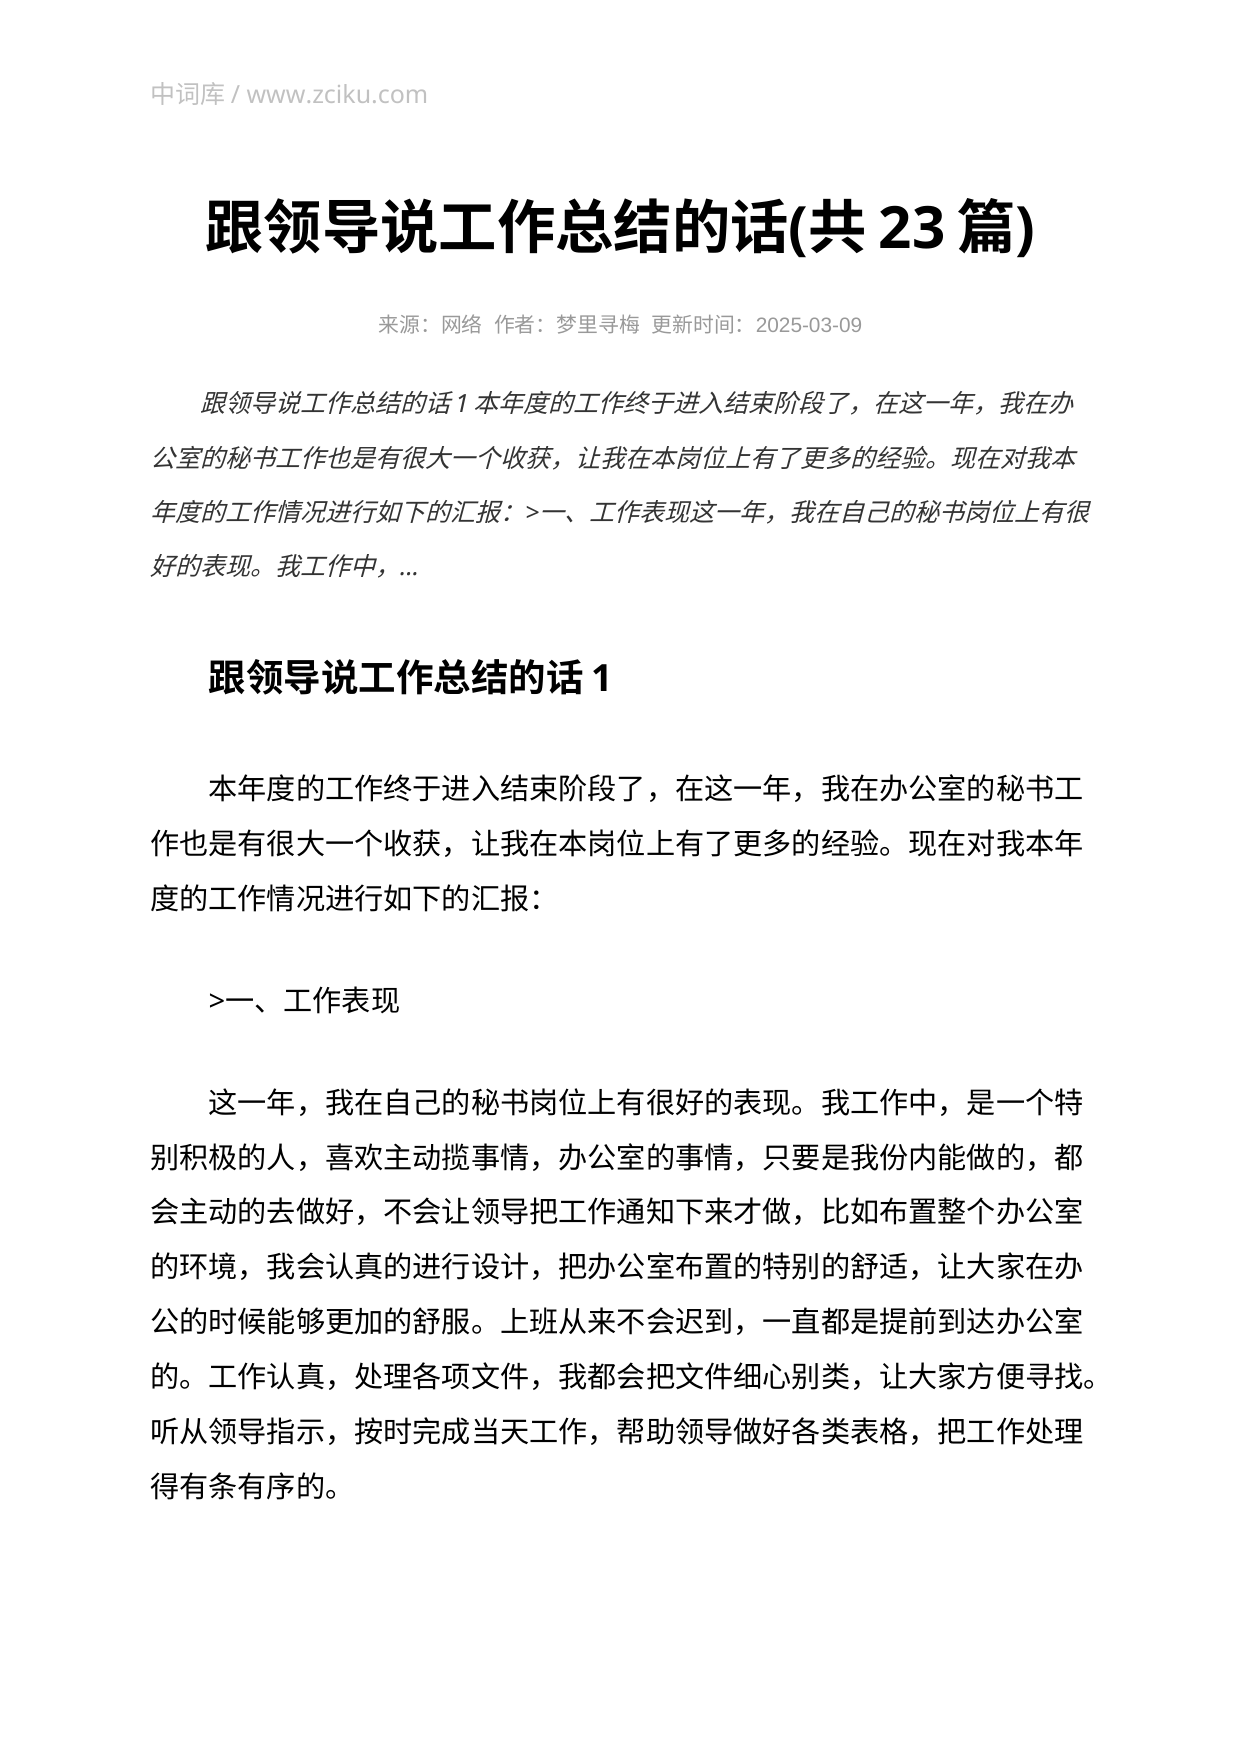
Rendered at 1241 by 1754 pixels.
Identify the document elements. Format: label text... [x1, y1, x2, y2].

text >一、工作表现 [150, 977, 1090, 1020]
text 这一年，我在自己的秘书岗位上有很好的表现。我工作中，是一个特别积极的人，喜欢主动揽事情，办公室的事情，只要是我份内能做的，都会主动的去做好，不会让领导把工作通知下来才做，比如布置整个办公室的环境，我会认真的进行设计，把办公室布置的特别的舒适，让大家在办公的时候能够更加的舒服。上班从来不会迟到，一直都是提前到达办公室的。工作认真，处理各项文件，我都会把文件细心别类，让大家方便寻找。听从领导指示，按时完成当天工作，帮助领导做好各类表格，把工作处理得有条有序的。 [150, 1079, 1090, 1506]
text 跟领导说工作总结的话1 [150, 648, 1090, 703]
text 跟领导说工作总结的话1本年度的工作终于进入结束阶段了，在这一年，我在办公室的秘书工作也是有很大一个收获，让我在本岗位上有了更多的经验。现在对我本年度的工作情况进行如下的汇报：>一、工作表现这一年，我在自己的秘书岗位上有很好的表现。我工作中，... [150, 384, 1090, 583]
text 来源：网络 作者：梦里寻梅 更新时间：2025-03-09 [150, 313, 1090, 337]
subtitle 跟领导说工作总结的话(共23篇) [150, 181, 1090, 266]
text 本年度的工作终于进入结束阶段了，在这一年，我在办公室的秘书工作也是有很大一个收获，让我在本岗位上有了更多的经验。现在对我本年度的工作情况进行如下的汇报： [150, 766, 1090, 918]
